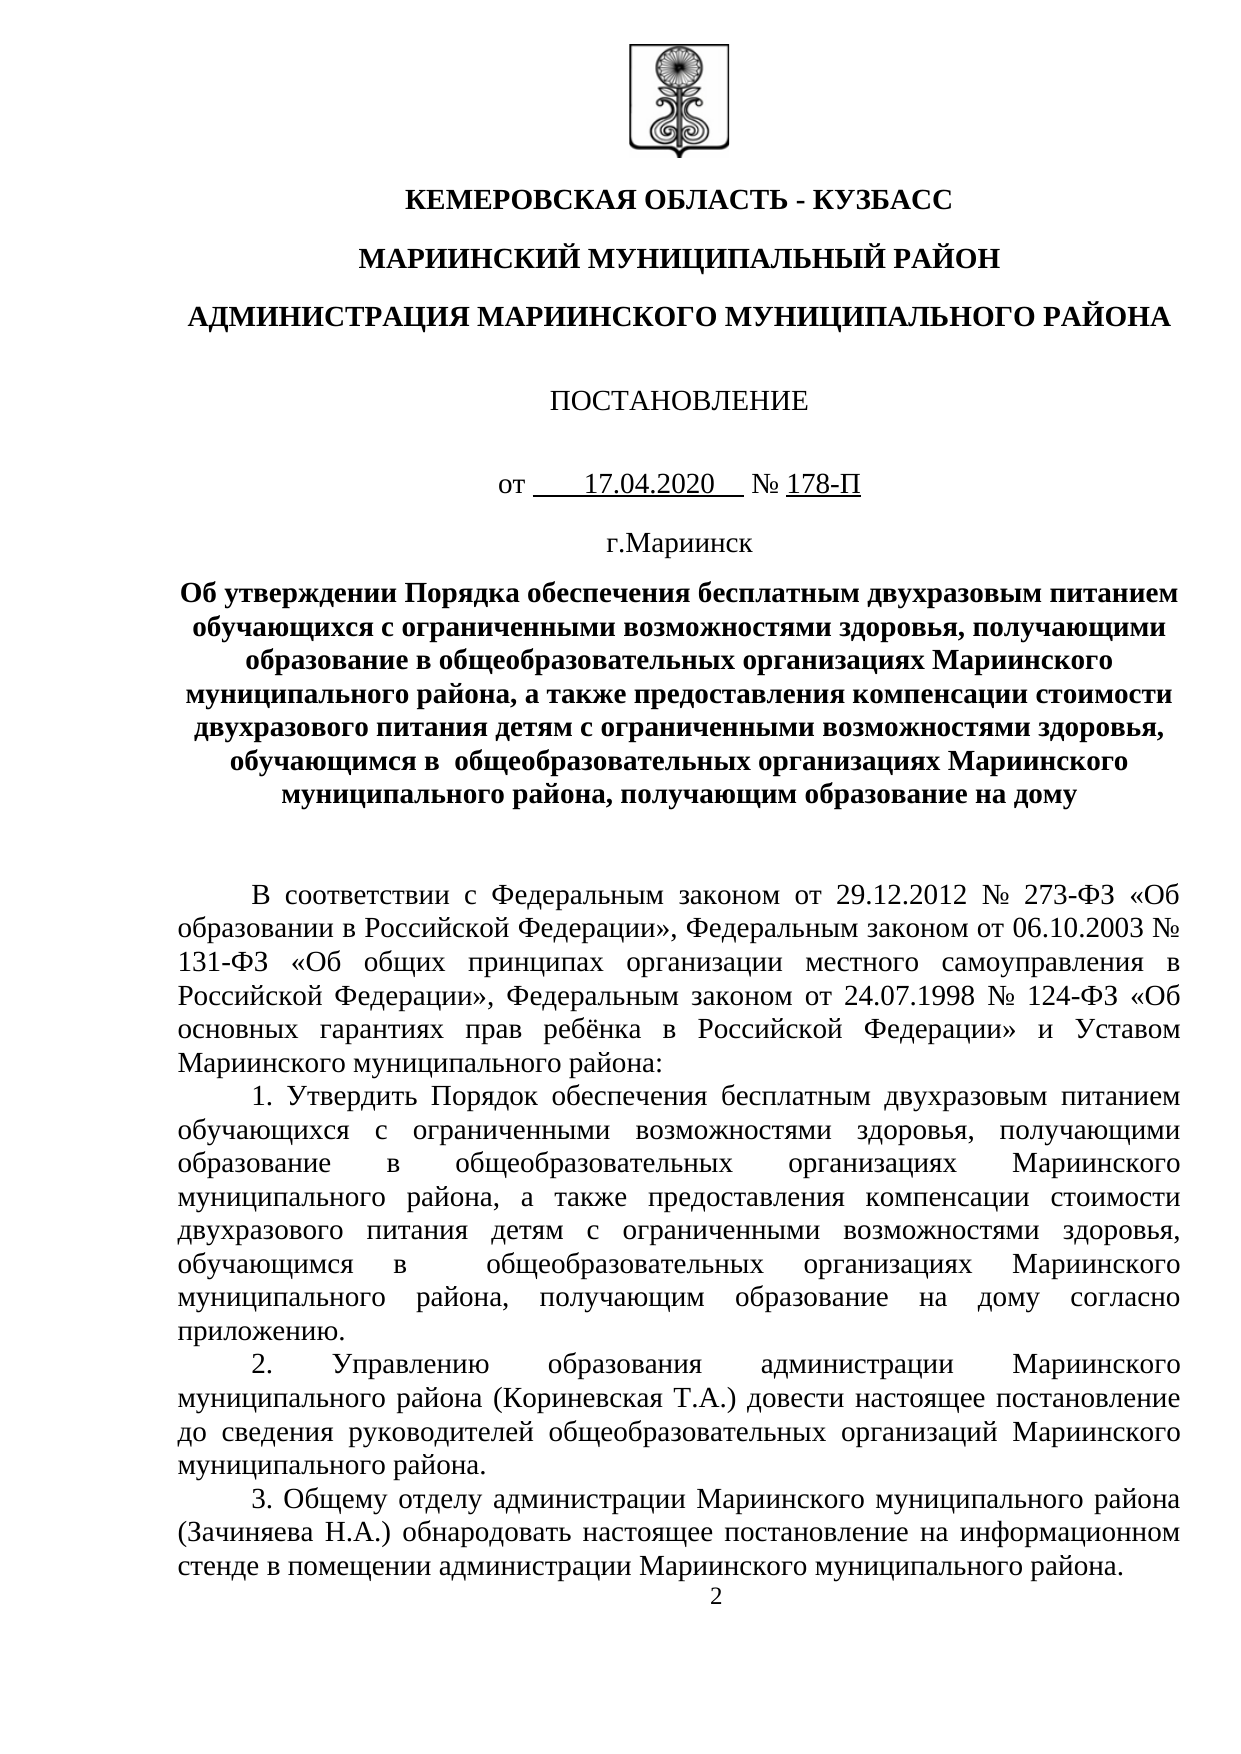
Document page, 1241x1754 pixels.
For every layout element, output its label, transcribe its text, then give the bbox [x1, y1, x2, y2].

text г.Мариинск [177, 525, 1181, 558]
text ПОСТАНОВЛЕНИЕ [177, 383, 1181, 416]
text Об утверждении Порядка обеспечения бесплатным двухразовым питанием обучающихся с ограниченными возможностями здоровья, получающими образование в общеобразовательных организациях Мариинского муниципального района, а также предоставления компенсации стоимости двухразового питания детям с ограниченными возможностями здоровья, обучающимся в общеобразовательных организациях Мариинского муниципального района, получающим образование на дому [177, 575, 1181, 810]
text 2 [177, 1581, 1181, 1610]
text МАРИИНСКИЙ МУНИЦИПАЛЬНЫЙ РАЙОН [177, 241, 1181, 274]
text 3. Общему отделу администрации Мариинского муниципального района (Зачиняева Н.А.) обнародовать настоящее постановление на информационном стенде в помещении администрации Мариинского муниципального района. [177, 1481, 1181, 1581]
text от 17.04.2020 № 178-П [177, 466, 1181, 500]
picture [629, 44, 730, 158]
text АДМИНИСТРАЦИЯ МАРИИНСКОГО МУНИЦИПАЛЬНОГО РАЙОНА [177, 299, 1181, 333]
text 1. Утвердить Порядок обеспечения бесплатным двухразовым питанием обучающихся с ограниченными возможностями здоровья, получающими образование в общеобразовательных организациях Мариинского муниципального района, а также предоставления компенсации стоимости двухразового питания детям с ограниченными возможностями здоровья, обучающимся в общеобразовательных организациях Мариинского муниципального района, получающим образование на дому согласно приложению. [177, 1078, 1181, 1347]
text КЕМЕРОВСКАЯ ОБЛАСТЬ - КУЗБАСС [177, 182, 1181, 216]
text В соответствии с Федеральным законом от 29.12.2012 № 273-ФЗ «Об образовании в Российской Федерации», Федеральным законом от 06.10.2003 № 131-ФЗ «Об общих принципах организации местного самоуправления в Российской Федерации», Федеральным законом от 24.07.1998 № 124-ФЗ «Об основных гарантиях прав ребёнка в Российской Федерации» и Уставом Мариинского муниципального района: [177, 877, 1181, 1078]
text 2. Управлению образования администрации Мариинского муниципального района (Кориневская Т.А.) довести настоящее постановление до сведения руководителей общеобразовательных организаций Мариинского муниципального района. [177, 1347, 1181, 1481]
